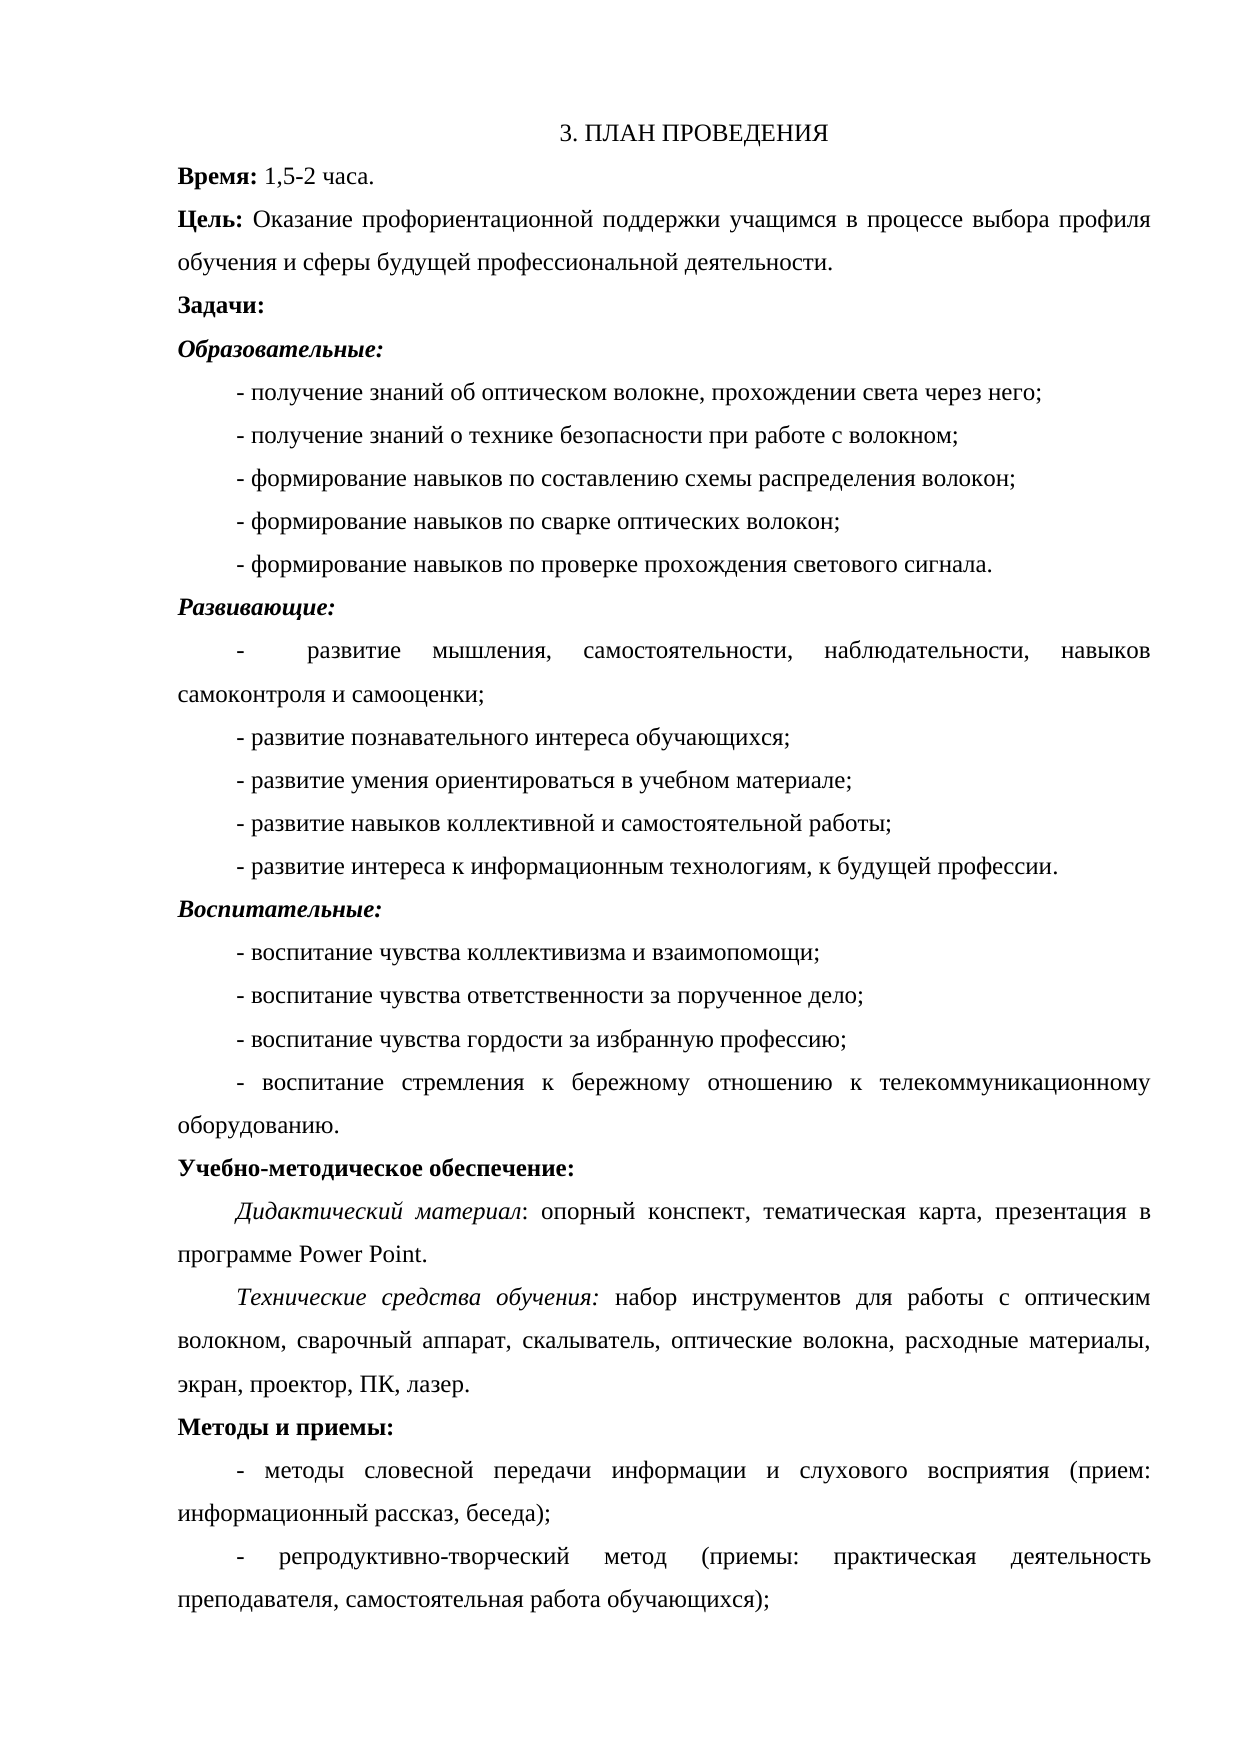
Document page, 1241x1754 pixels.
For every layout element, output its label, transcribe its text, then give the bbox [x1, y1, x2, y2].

text 3. ПЛАН ПРОВЕДЕНИЯ [177, 118, 1152, 147]
text - развитие познавательного интереса обучающихся; [177, 722, 1152, 751]
text - развитие интереса к информационным технологиям, к будущей профессии. [177, 851, 1152, 880]
text Время: 1,5-2 часа. [177, 161, 1152, 190]
text - репродуктивно-творческий метод (приемы: практическая деятельность преподавателя, самостоятельная работа обучающихся); [177, 1541, 1152, 1613]
text Дидактический материал: опорный конспект, тематическая карта, презентация в программе Power Point. [177, 1196, 1152, 1268]
text - воспитание чувства ответственности за порученное дело; [177, 981, 1152, 1009]
text Образовательные: [177, 334, 1152, 362]
text - развитие умения ориентироваться в учебном материале; [177, 765, 1152, 794]
text - развитие навыков коллективной и самостоятельной работы; [177, 808, 1152, 837]
text - развитие мышления, самостоятельности, наблюдательности, навыков самоконтроля и самооценки; [177, 636, 1152, 707]
text Задачи: [177, 291, 1152, 319]
text Развивающие: [177, 592, 1152, 621]
text - воспитание чувства гордости за избранную профессию; [177, 1024, 1152, 1052]
text - получение знаний об оптическом волокне, прохождении света через него; [177, 377, 1152, 406]
text Методы и приемы: [177, 1412, 1152, 1441]
text Цель: Оказание профориентационной поддержки учащимся в процессе выбора профиля обучения и сферы будущей профессиональной деятельности. [177, 204, 1152, 276]
text - формирование навыков по сварке оптических волокон; [177, 506, 1152, 535]
text Учебно-методическое обеспечение: [177, 1153, 1152, 1182]
text - воспитание стремления к бережному отношению к телекоммуникационному оборудованию. [177, 1067, 1152, 1139]
text - методы словесной передачи информации и слухового восприятия (прием: информационный рассказ, беседа); [177, 1455, 1152, 1527]
text Технические средства обучения: набор инструментов для работы с оптическим волокном, сварочный аппарат, скалыватель, оптические волокна, расходные материалы, экран, проектор, ПК, лазер. [177, 1282, 1152, 1397]
text - воспитание чувства коллективизма и взаимопомощи; [177, 937, 1152, 966]
text - получение знаний о технике безопасности при работе с волокном; [177, 420, 1152, 449]
text - формирование навыков по составлению схемы распределения волокон; [177, 463, 1152, 492]
text - формирование навыков по проверке прохождения светового сигнала. [177, 549, 1152, 578]
text Воспитательные: [177, 894, 1152, 923]
